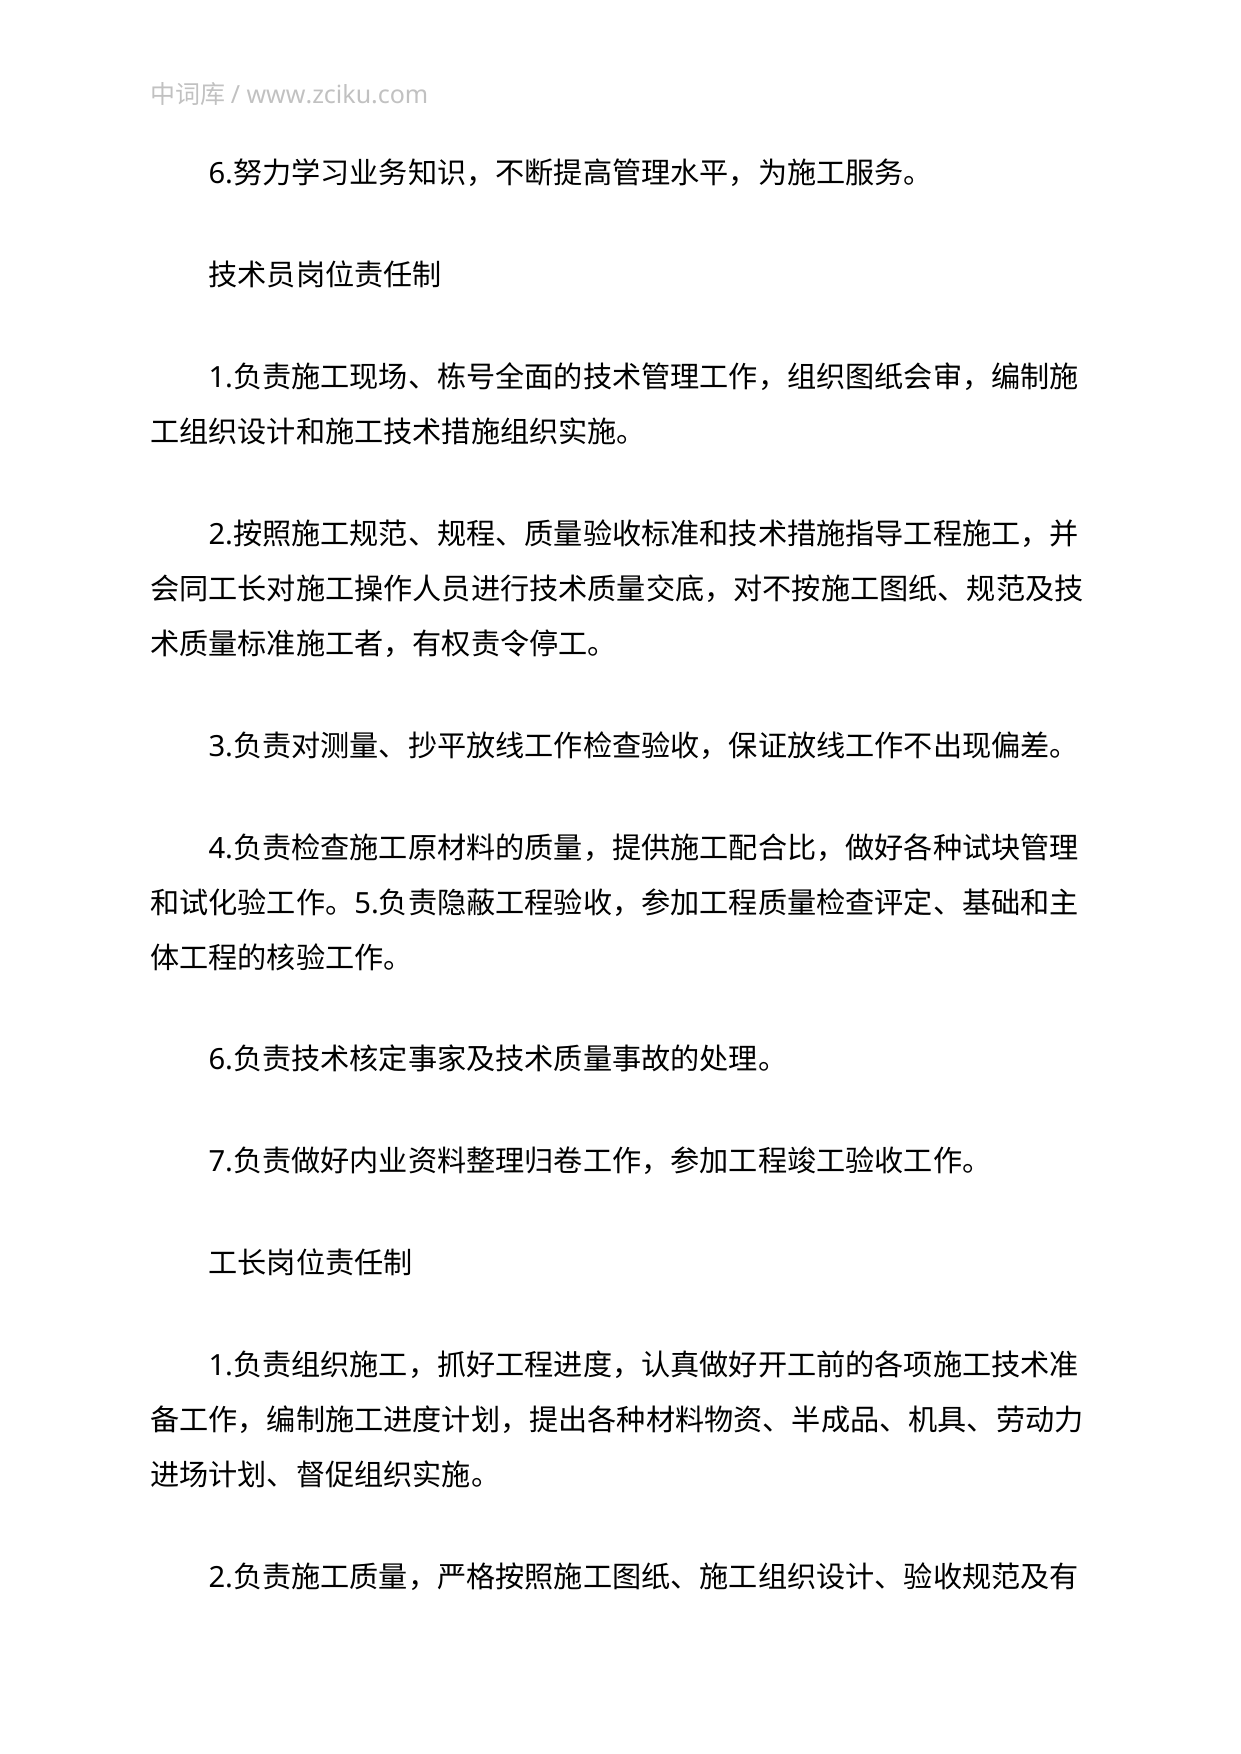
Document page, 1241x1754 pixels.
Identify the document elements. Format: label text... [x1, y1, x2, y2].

text 1.负责施工现场、栋号全面的技术管理工作，组织图纸会审，编制施工组织设计和施工技术措施组织实施。 [150, 354, 1090, 451]
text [150, 1553, 1090, 1596]
text 技术员岗位责任制 [150, 252, 1090, 294]
text 3.负责对测量、抄平放线工作检查验收，保证放线工作不出现偏差。 [150, 722, 1090, 764]
text 6.努力学习业务知识，不断提高管理水平，为施工服务。 [150, 150, 1090, 192]
text 4.负责检查施工原材料的质量，提供施工配合比，做好各种试块管理和试化验工作。5.负责隐蔽工程验收，参加工程质量检查评定、基础和主体工程的核验工作。 [150, 824, 1090, 976]
text 7.负责做好内业资料整理归卷工作，参加工程竣工验收工作。 [150, 1138, 1090, 1180]
text 2.按照施工规范、规程、质量验收标准和技术措施指导工程施工，并会同工长对施工操作人员进行技术质量交底，对不按施工图纸、规范及技术质量标准施工者，有权责令停工。 [150, 511, 1090, 663]
text 1.负责组织施工，抓好工程进度，认真做好开工前的各项施工技术准备工作，编制施工进度计划，提出各种材料物资、半成品、机具、劳动力进场计划、督促组织实施。 [150, 1342, 1090, 1494]
text 6.负责技术核定事家及技术质量事故的处理。 [150, 1036, 1090, 1078]
text 工长岗位责任制 [150, 1240, 1090, 1282]
